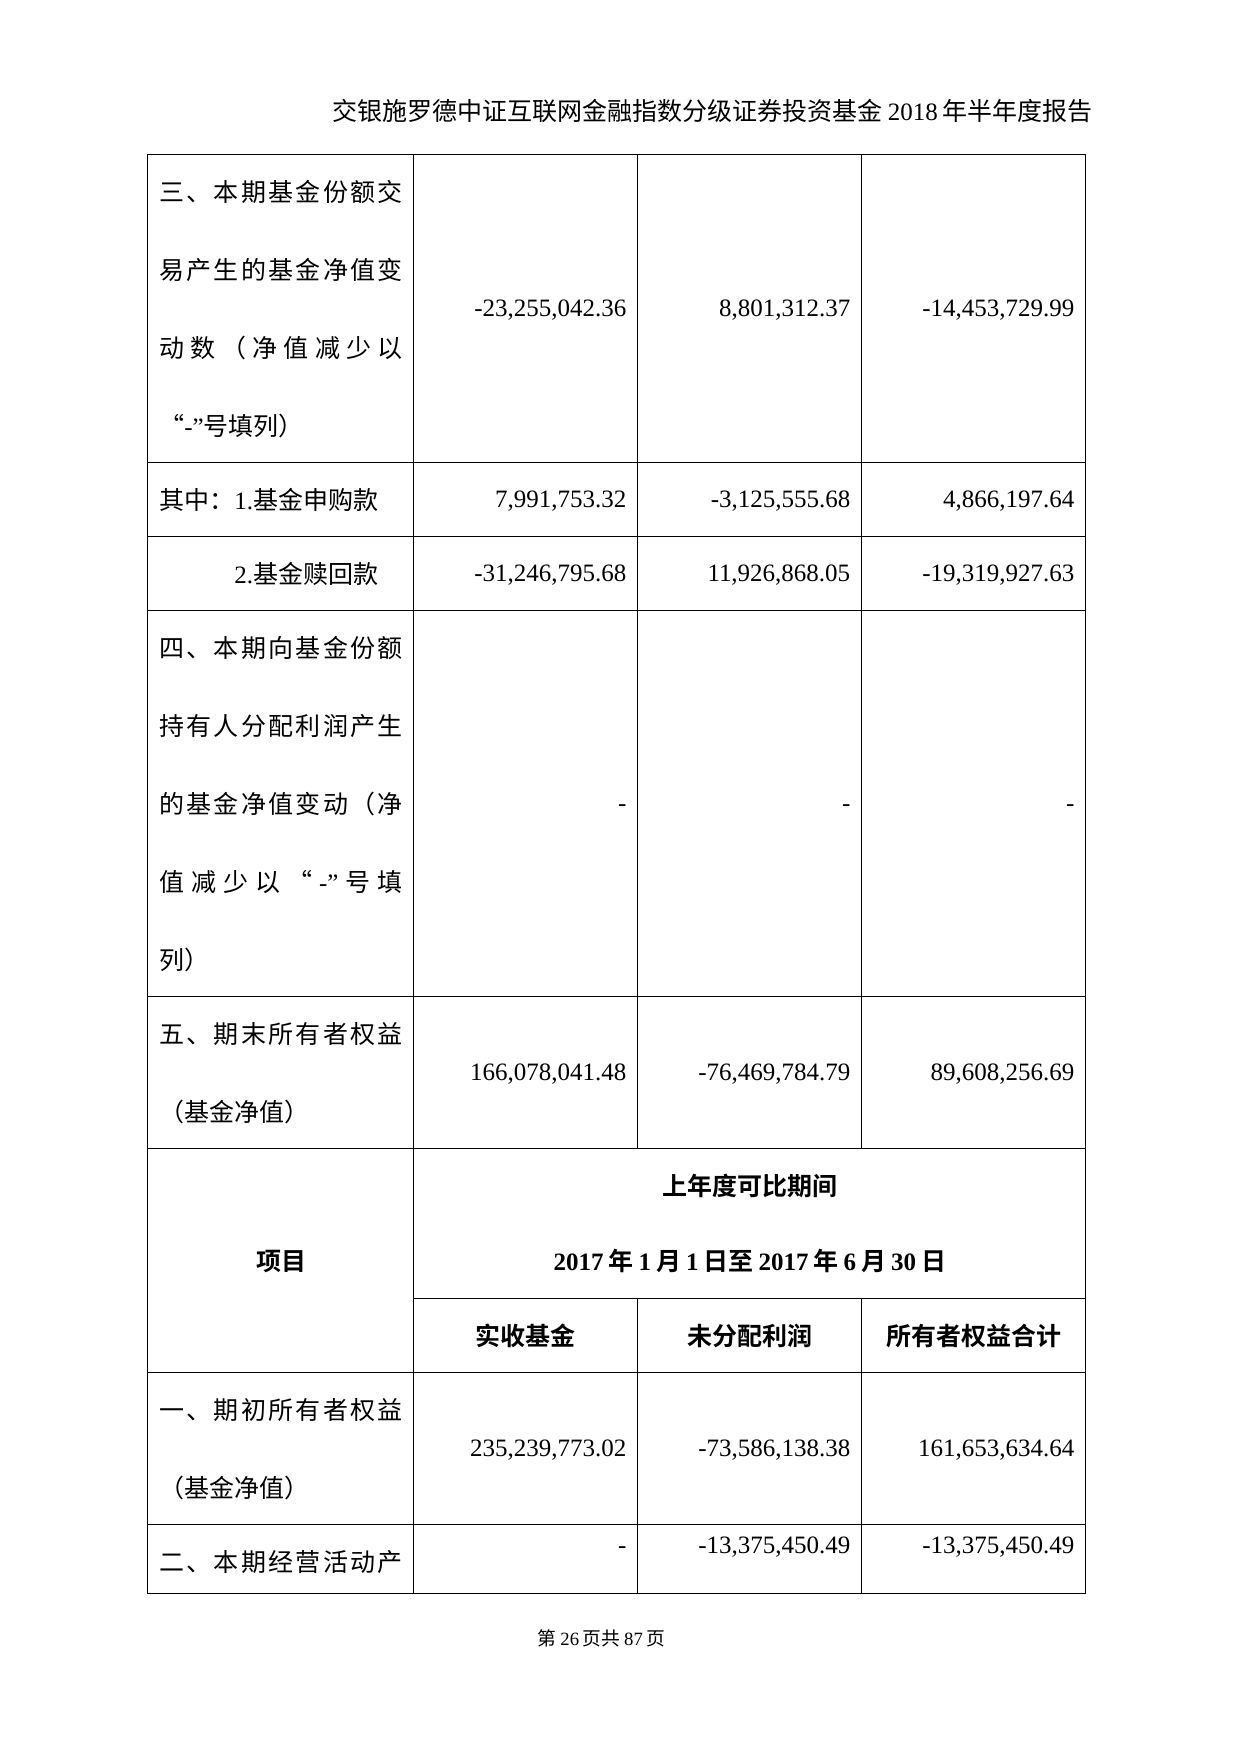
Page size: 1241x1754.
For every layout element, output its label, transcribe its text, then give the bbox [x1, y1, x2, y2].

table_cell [148, 1525, 413, 1593]
table_cell 一、期初所有者权益（基金净值） [148, 1373, 413, 1524]
table_cell 未分配利润 [638, 1299, 861, 1372]
table_cell 五、期末所有者权益（基金净值） [148, 997, 413, 1148]
table_cell 166,078,041.48 [414, 997, 637, 1148]
table_cell 235,239,773.02 [414, 1373, 637, 1524]
table_cell 89,608,256.69 [862, 997, 1085, 1148]
table_cell -76,469,784.79 [638, 997, 861, 1148]
table_cell 4,866,197.64 [862, 463, 1085, 536]
table_cell -14,453,729.99 [862, 155, 1085, 462]
table_cell 其中：1.基金申购款 [148, 463, 413, 536]
table_cell - [638, 611, 861, 996]
table_cell 7,991,753.32 [414, 463, 637, 536]
table_cell 11,926,868.05 [638, 537, 861, 610]
table_cell 项目 [148, 1149, 413, 1372]
table_cell 所有者权益合计 [862, 1299, 1085, 1372]
table_cell 上年度可比期间 2017年1月1日至2017年6月30日 [414, 1149, 1085, 1298]
table_cell -73,586,138.38 [638, 1373, 861, 1524]
table_cell - [414, 611, 637, 996]
table_cell -19,319,927.63 [862, 537, 1085, 610]
table_cell 实收基金 [414, 1299, 637, 1372]
table_cell -23,255,042.36 [414, 155, 637, 462]
table_cell - [414, 1525, 637, 1593]
table_cell -13,375,450.49 [862, 1525, 1085, 1593]
table_cell -31,246,795.68 [414, 537, 637, 610]
table_cell 四、本期向基金份额持有人分配利润产生的基金净值变动（净值减少以“-”号填列） [148, 611, 413, 996]
table_cell - [862, 611, 1085, 996]
table_cell 三、本期基金份额交易产生的基金净值变动数（净值减少以“-”号填列） [148, 155, 413, 462]
table_cell -13,375,450.49 [638, 1525, 861, 1593]
table_cell 161,653,634.64 [862, 1373, 1085, 1524]
table_cell 2.基金赎回款 [148, 537, 413, 610]
table_cell -3,125,555.68 [638, 463, 861, 536]
table_cell 8,801,312.37 [638, 155, 861, 462]
